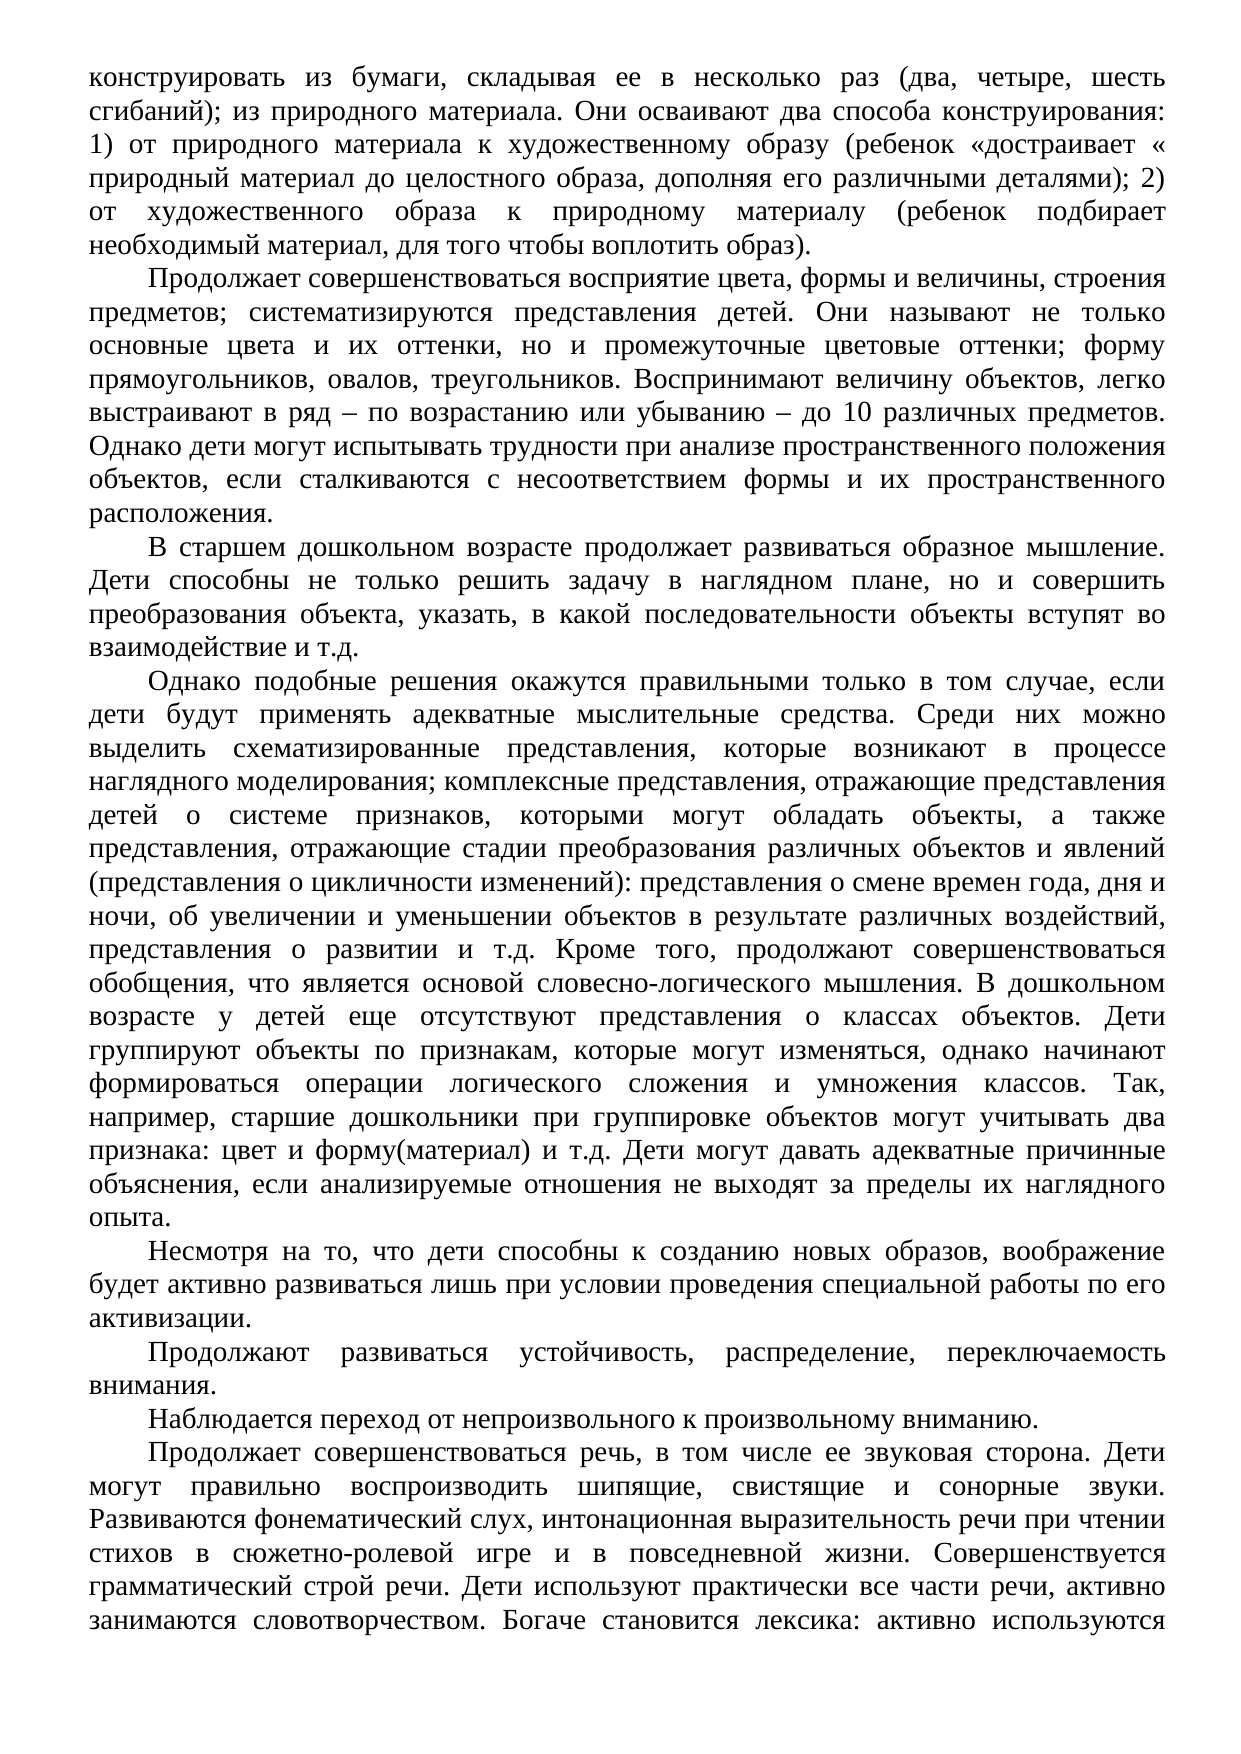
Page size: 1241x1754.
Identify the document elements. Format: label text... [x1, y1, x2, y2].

text Продолжают развиваться устойчивость, распределение, переключаемость внимания. [89, 1334, 1167, 1401]
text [89, 1434, 1167, 1636]
text В старшем дошкольном возрасте продолжает развиваться образное мышление. Дети способны не только решить задачу в наглядном плане, но и совершить преобразования объекта, указать, в какой последовательности объекты вступят во взаимодействие и т.д. [89, 529, 1167, 663]
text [89, 59, 1167, 260]
text Продолжает совершенствоваться восприятие цвета, формы и величины, строения предметов; систематизируются представления детей. Они называют не только основные цвета и их оттенки, но и промежуточные цветовые оттенки; форму прямоугольников, овалов, треугольников. Воспринимают величину объектов, легко выстраивают в ряд – по возрастанию или убыванию – до 10 различных предметов. Однако дети могут испытывать трудности при анализе пространственного положения объектов, если сталкиваются с несоответствием формы и их пространственного расположения. [89, 260, 1167, 529]
text Однако подобные решения окажутся правильными только в том случае, если дети будут применять адекватные мыслительные средства. Среди них можно выделить схематизированные представления, которые возникают в процессе наглядного моделирования; комплексные представления, отражающие представления детей о системе признаков, которыми могут обладать объекты, а также представления, отражающие стадии преобразования различных объектов и явлений (представления о цикличности изменений): представления о смене времен года, дня и ночи, об увеличении и уменьшении объектов в результате различных воздействий, представления о развитии и т.д. Кроме того, продолжают совершенствоваться обобщения, что является основой словесно-логического мышления. В дошкольном возрасте у детей еще отсутствуют представления о классах объектов. Дети группируют объекты по признакам, которые могут изменяться, однако начинают формироваться операции логического сложения и умножения классов. Так, например, старшие дошкольники при группировке объектов могут учитывать два признака: цвет и форму(материал) и т.д. Дети могут давать адекватные причинные объяснения, если анализируемые отношения не выходят за пределы их наглядного опыта. [89, 663, 1167, 1233]
text Несмотря на то, что дети способны к созданию новых образов, воображение будет активно развиваться лишь при условии проведения специальной работы по его активизации. [89, 1233, 1167, 1334]
text Наблюдается переход от непроизвольного к произвольному вниманию. [89, 1401, 1167, 1434]
